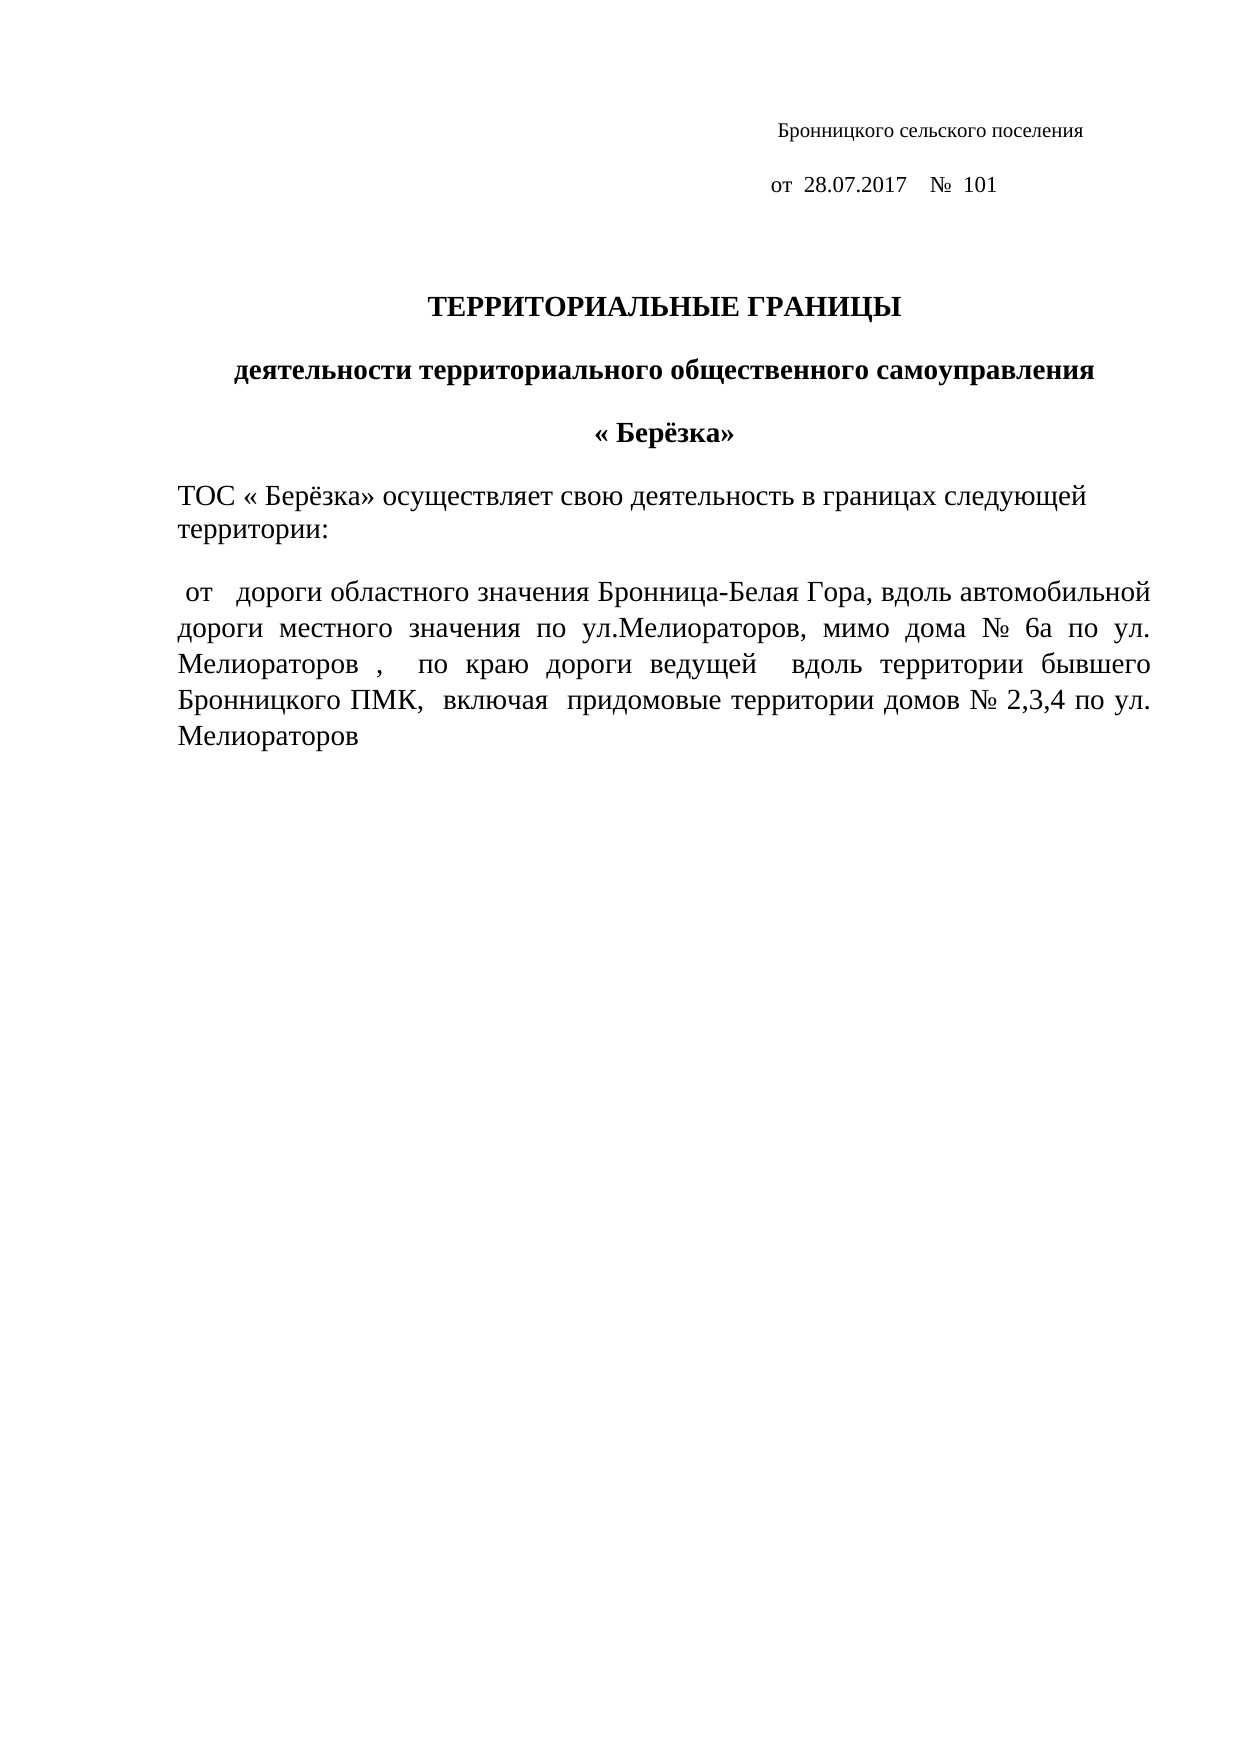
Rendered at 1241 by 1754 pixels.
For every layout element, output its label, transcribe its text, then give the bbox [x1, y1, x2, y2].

text от дороги областного значения Бронница-Белая Гора, вдоль автомобильной дороги местного значения по ул.Мелиораторов, мимо дома № 6а по ул. Мелиораторов , по краю дороги ведущей вдоль территории бывшего Бронницкого ПМК, включая придомовые территории домов № 2,3,4 по ул. Мелиораторов [177, 574, 1152, 752]
text ТОС « Берёзка» осуществляет свою деятельность в границах следующей территории: [177, 478, 1152, 545]
text ТЕРРИТОРИАЛЬНЫЕ ГРАНИЦЫ [177, 289, 1152, 323]
title Бронницкого сельского поселения [758, 118, 1240, 142]
text деятельности территориального общественного самоуправления [177, 352, 1152, 386]
text от 28.07.2017 № 101 [177, 171, 1152, 198]
text « Берёзка» [177, 415, 1152, 448]
